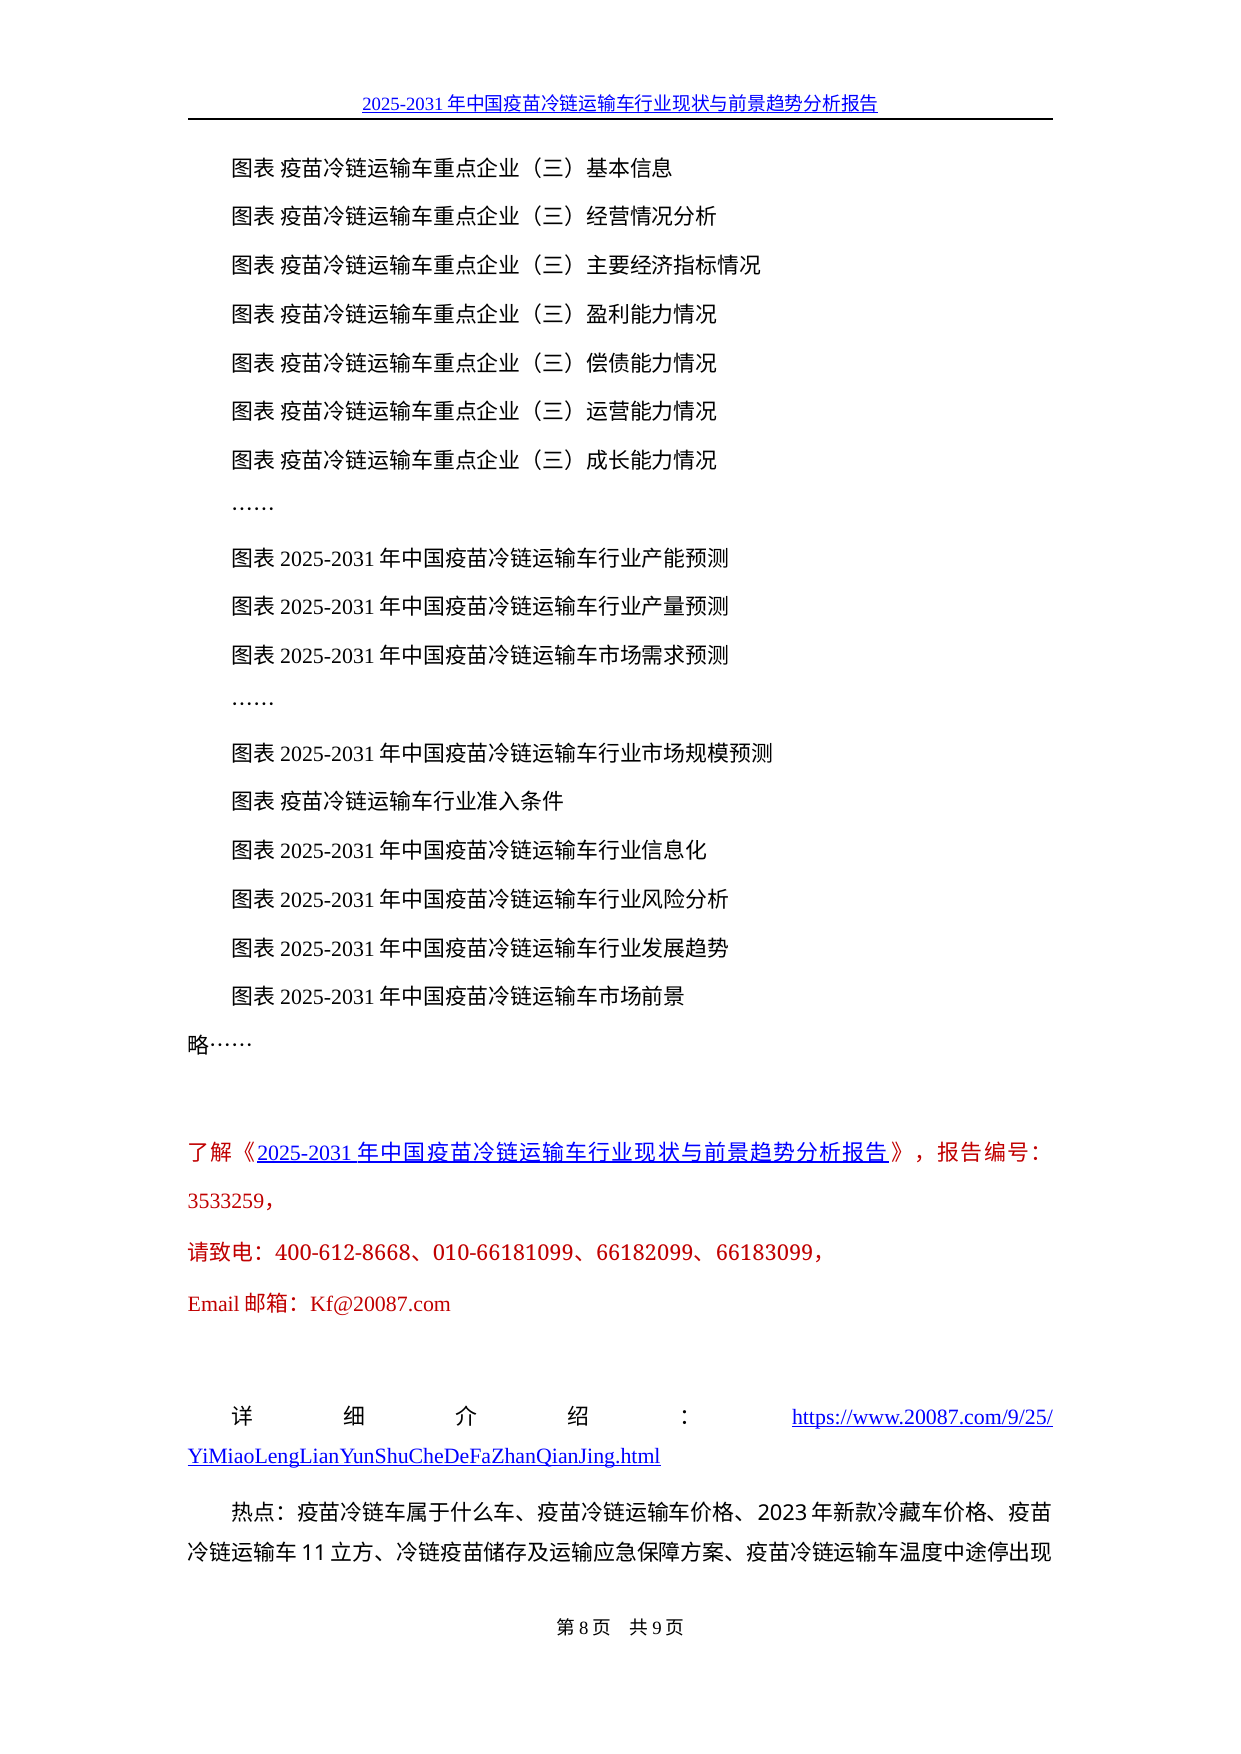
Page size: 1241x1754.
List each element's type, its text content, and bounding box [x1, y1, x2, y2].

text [187, 1494, 1053, 1568]
text Email邮箱：Kf@20087.com [187, 1286, 1053, 1318]
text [187, 150, 1053, 1060]
text 了解《2025-2031年中国疫苗冷链运输车行业现状与前景趋势分析报告》，报告编号：3533259， [187, 1134, 1053, 1215]
text 详细介绍：https://www.20087.com/9/25/YiMiaoLengLianYunShuCheDeFaZhanQianJing.html [187, 1399, 1053, 1472]
text 请致电：400-612-8668、010-66181099、66182099、66183099， [187, 1234, 1053, 1267]
